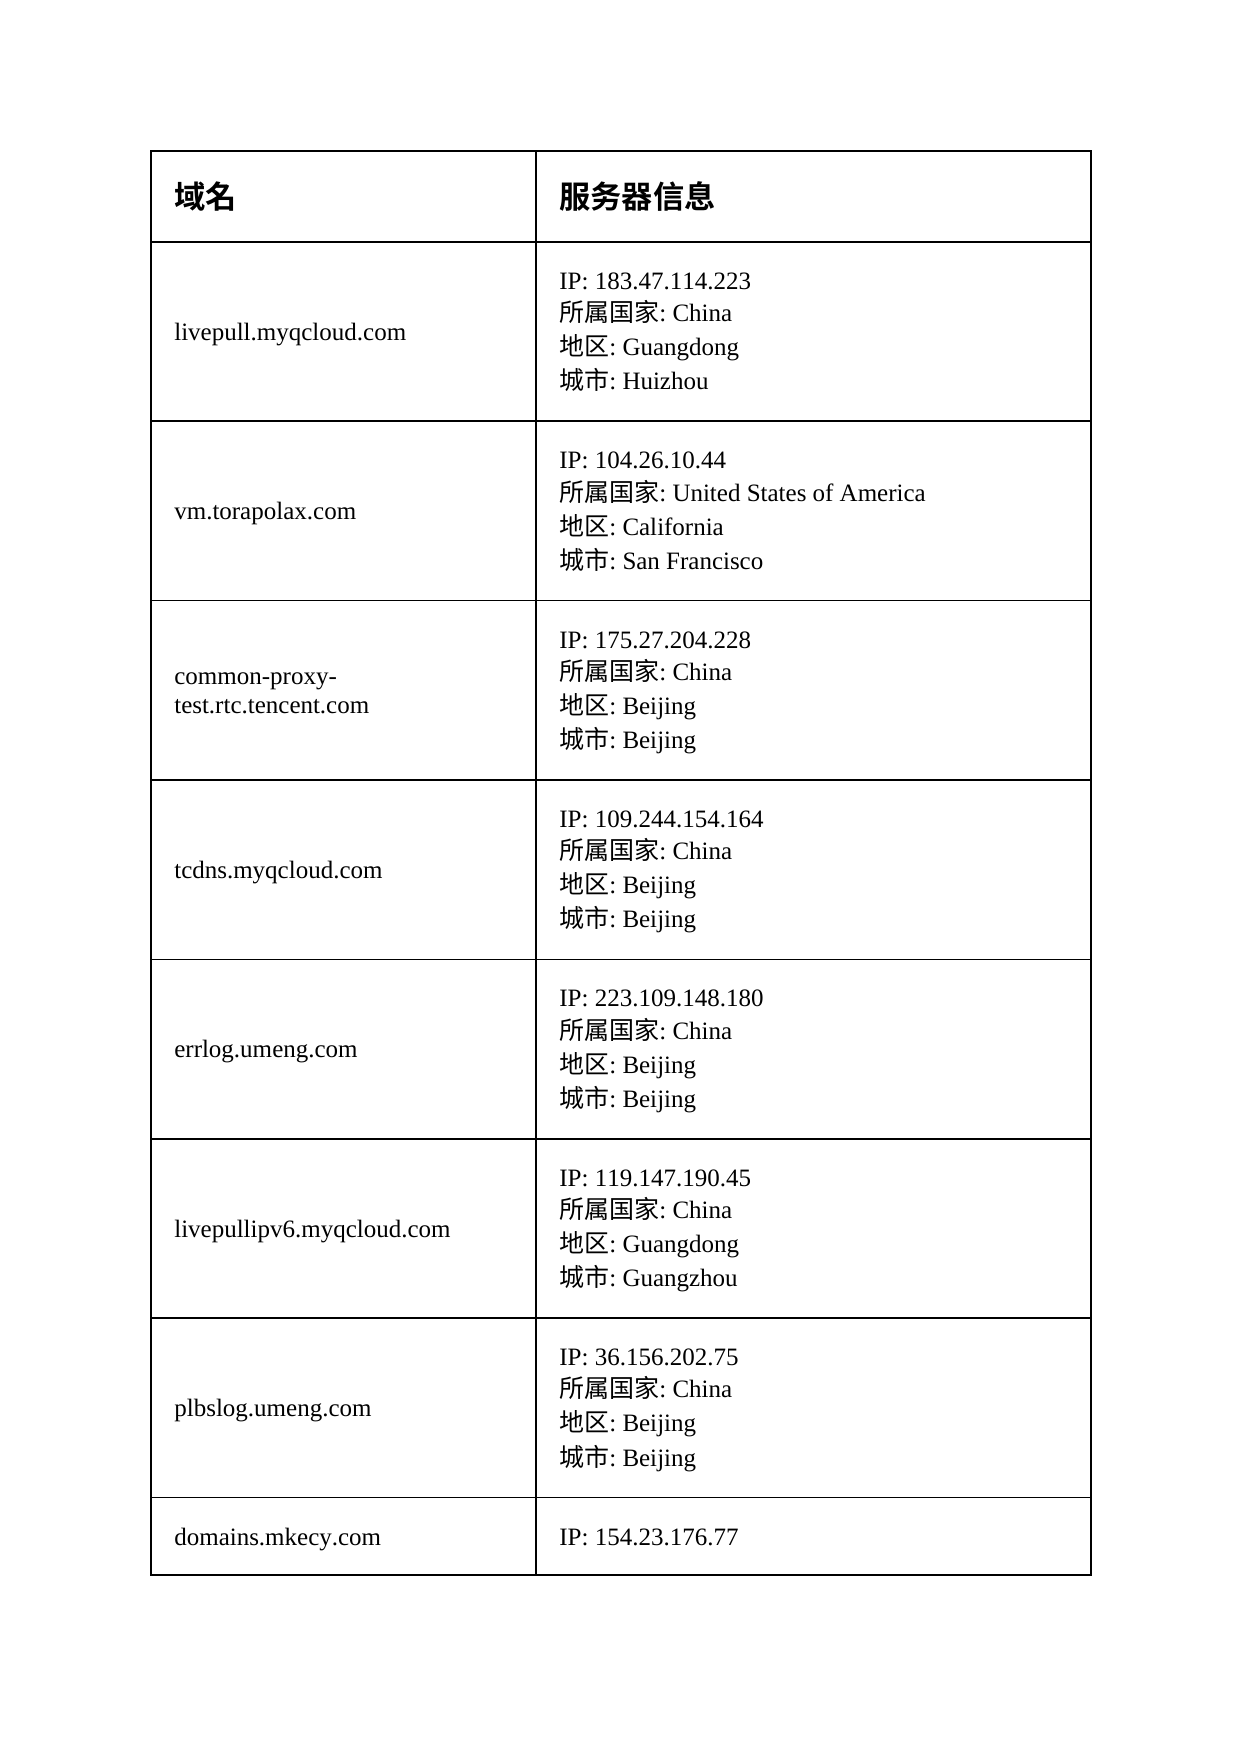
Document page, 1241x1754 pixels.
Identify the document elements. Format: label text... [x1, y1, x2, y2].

table_cell livepull.myqcloud.com [152, 243, 535, 420]
table_cell IP: 223.109.148.180 所属国家: China 地区: Beijing 城市: Beijing [537, 960, 1090, 1138]
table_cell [537, 1498, 1090, 1574]
table_cell domains.mkecy.com [152, 1498, 535, 1574]
table_cell vm.torapolax.com [152, 422, 535, 600]
table_cell errlog.umeng.com [152, 960, 535, 1138]
table_cell tcdns.myqcloud.com [152, 781, 535, 958]
table_cell plbslog.umeng.com [152, 1319, 535, 1497]
table_cell common-proxy-test.rtc.tencent.com [152, 601, 535, 779]
table_cell IP: 175.27.204.228 所属国家: China 地区: Beijing 城市: Beijing [537, 601, 1090, 779]
table_cell IP: 183.47.114.223 所属国家: China 地区: Guangdong 城市: Huizhou [537, 243, 1090, 420]
table_header 域名 [152, 152, 535, 241]
table_cell IP: 109.244.154.164 所属国家: China 地区: Beijing 城市: Beijing [537, 781, 1090, 958]
table_cell IP: 36.156.202.75 所属国家: China 地区: Beijing 城市: Beijing [537, 1319, 1090, 1497]
table_cell IP: 104.26.10.44 所属国家: United States of America 地区: California 城市: San Francisco [537, 422, 1090, 600]
table_cell livepullipv6.myqcloud.com [152, 1140, 535, 1317]
table_header 服务器信息 [537, 152, 1090, 241]
table_cell IP: 119.147.190.45 所属国家: China 地区: Guangdong 城市: Guangzhou [537, 1140, 1090, 1317]
